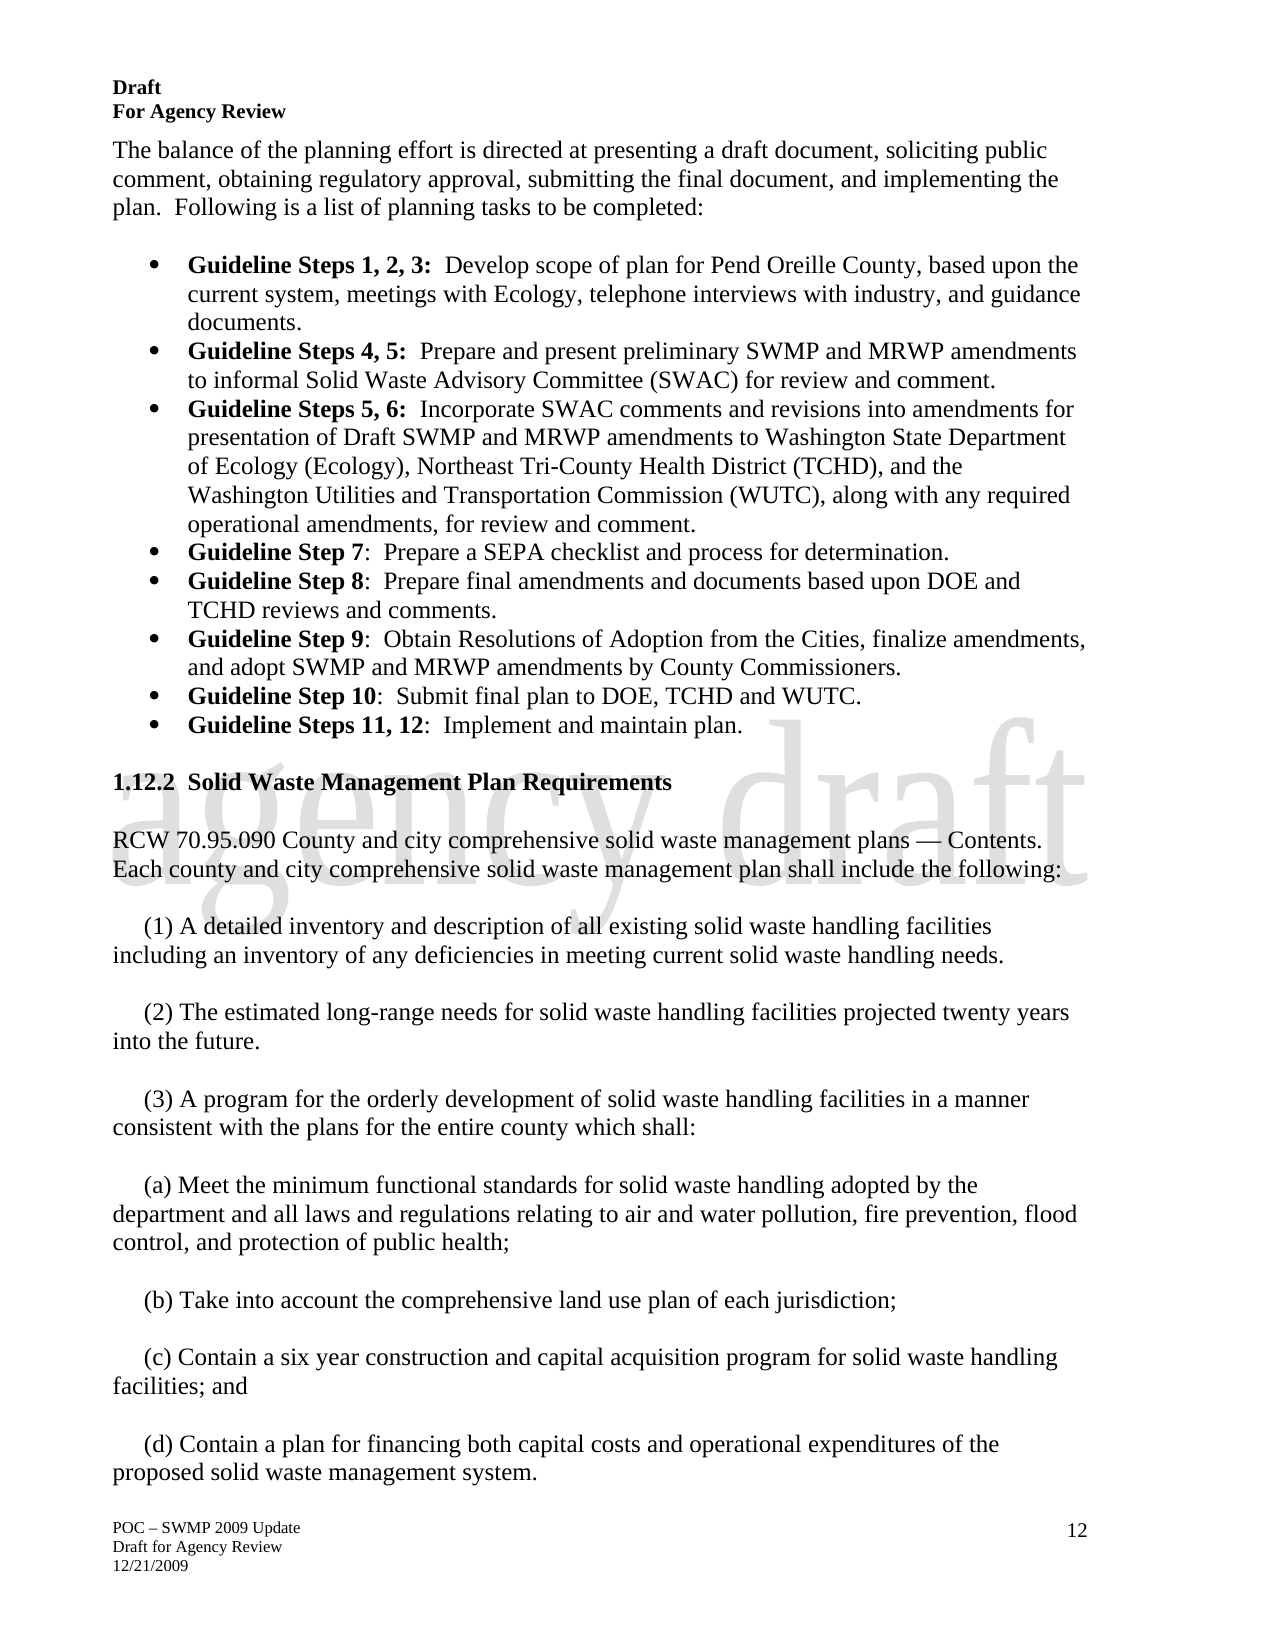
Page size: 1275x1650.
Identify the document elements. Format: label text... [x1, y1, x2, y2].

list Guideline Steps 11, 12: Implement and maintain plan. [150, 710, 1087, 739]
table_header and city comprehensive solid waste management plans — Contents. [113, 796, 1087, 854]
list Guideline Step 7: Prepare a SEPA checklist and process for determination. [150, 537, 1087, 566]
list Guideline Step 9: Obtain Resolutions of Adoption from the Cities, finalize amendments, and adopt SWMP and MRWP amendments by . [150, 624, 1087, 681]
list Guideline Steps 1, 2, 3: Develop scope of plan for , based upon the current system, meetings with Ecology, telephone interviews with industry, and guidance documents. [150, 250, 1087, 336]
list Guideline Step 8: Prepare final amendments and documents based upon DOE and TCHD reviews and comments. [150, 566, 1087, 624]
list Guideline Step 10: Submit final plan to DOE, TCHD and WUTC. [150, 681, 1087, 710]
list Guideline Steps 5, 6: Incorporate SWAC comments and revisions into amendments for presentation of Draft SWMP and MRWP amendments to Washington State Department of Ecology (Ecology), Northeast Tri-County Health District (TCHD), and the Washington Utilities and Transportation Commission (WUTC), along with any required operational amendments, for review and comment. [150, 394, 1087, 537]
text The balance of the planning effort is directed at presenting a draft document, soliciting public comment, obtaining regulatory approval, submitting the final document, and implementing the plan. Following is a list of planning tasks to be completed: [112, 135, 1087, 221]
text 1.12.2 Solid Waste Management Plan Requirements [112, 767, 1087, 796]
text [112, 854, 1087, 1515]
list Guideline Steps 4, 5: Prepare and present preliminary SWMP and MRWP amendments to informal Solid Waste Advisory Committee (SWAC) for review and comment. [150, 336, 1087, 394]
